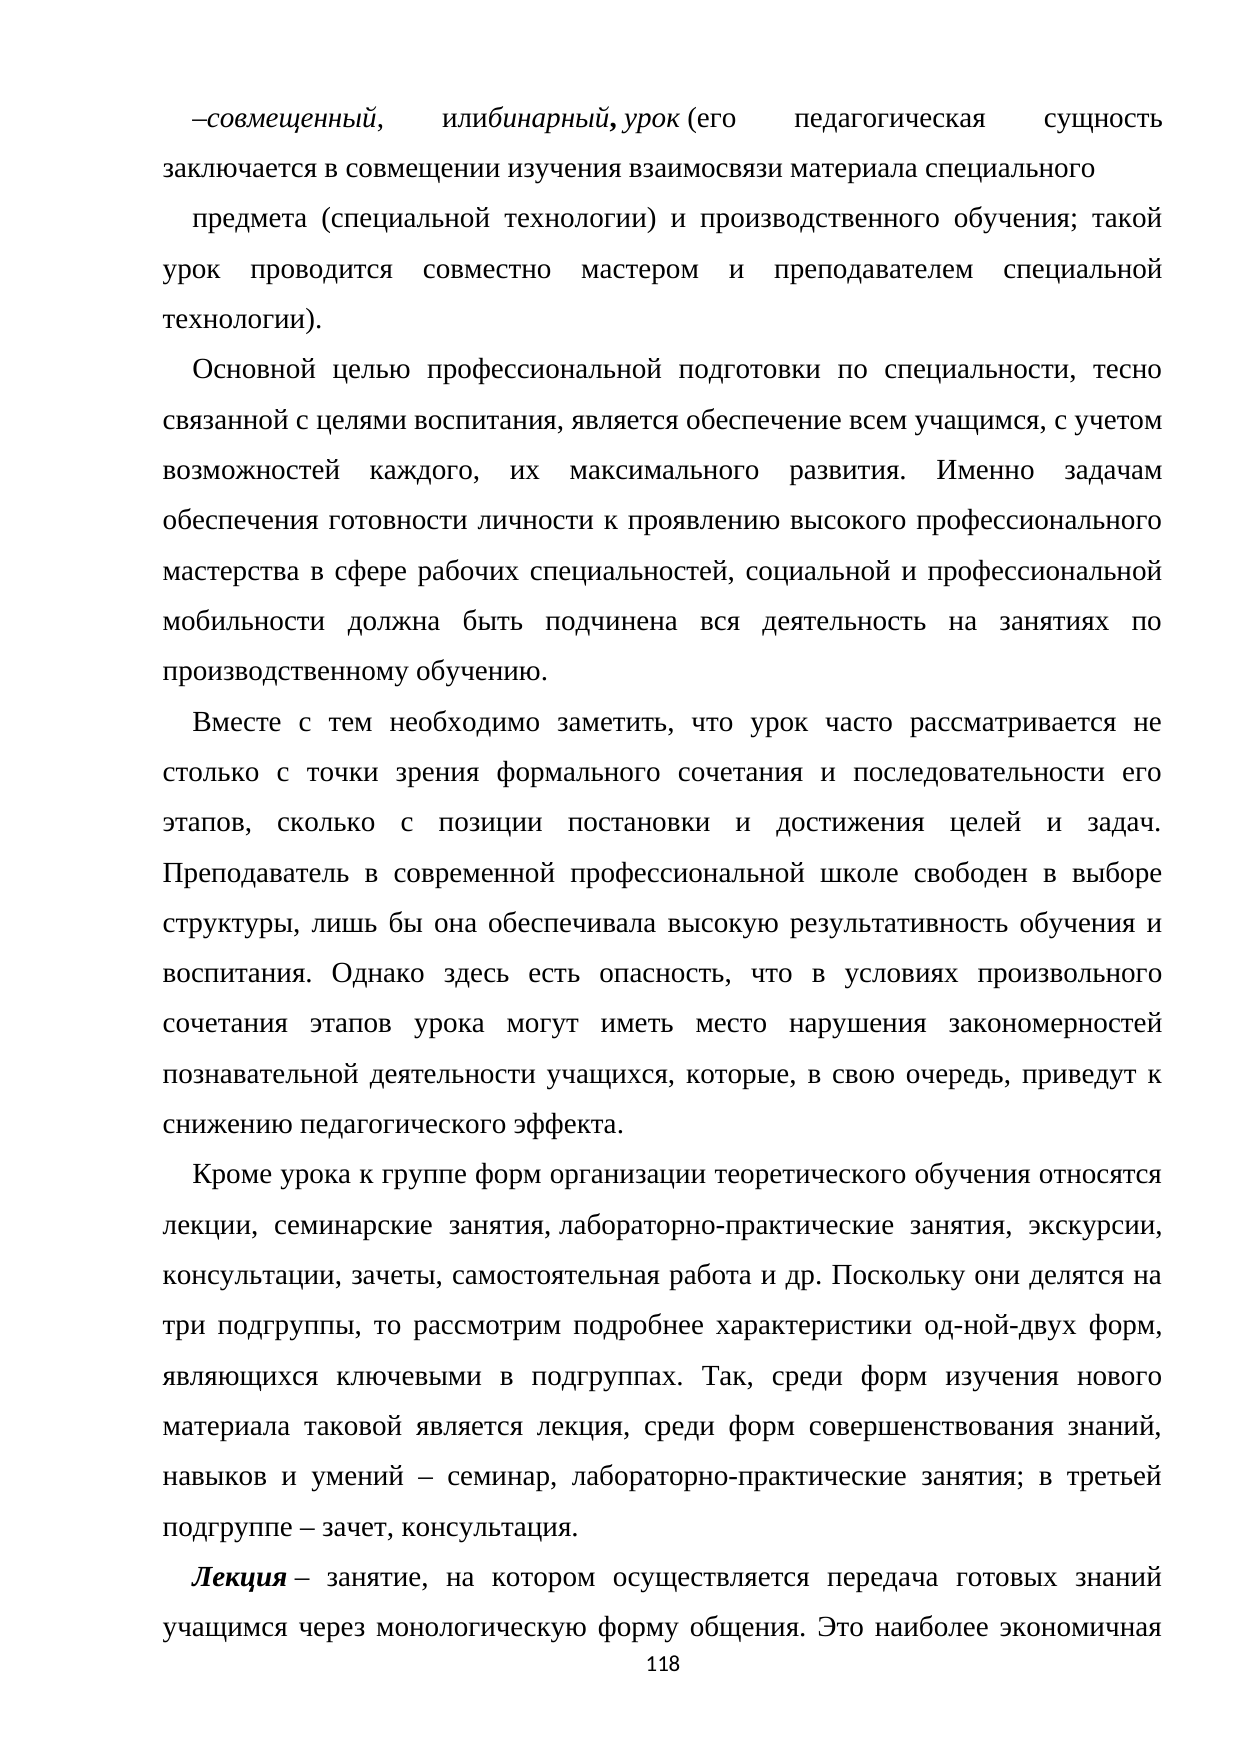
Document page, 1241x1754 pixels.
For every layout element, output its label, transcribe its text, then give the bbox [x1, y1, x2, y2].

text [162, 1559, 1163, 1643]
text –совмещенный, илибинарный, урок (его педагогическая сущность заключается в совмещении изучения взаимосвязи материала специального [162, 100, 1163, 184]
text Основной целью профессиональной подготовки по специальности, тесно связанной с целями воспитания, является обеспечение всем учащимся, с учетом возможностей каждого, их максимального развития. Именно задачам обеспечения готовности личности к проявлению высокого профессионального мастерства в сфере рабочих специальностей, социальной и профессиональной мобильности должна быть подчинена вся деятельность на занятиях по производственному обучению. [162, 352, 1163, 687]
text Вместе с тем необходимо заметить, что урок часто рассматривается не столько с точки зрения формального сочетания и последовательности его этапов, сколько с позиции постановки и достижения целей и задач. Преподаватель в современной профессиональной школе свободен в выборе структуры, лишь бы она обеспечивала высокую результативность обучения и воспитания. Однако здесь есть опасность, что в условиях произвольного сочетания этапов урока могут иметь место нарушения закономерностей познавательной деятельности учащихся, которые, в свою очередь, приведут к снижению педагогического эффекта. [162, 704, 1163, 1140]
text Кроме урока к группе форм организации теоретического обучения относятся лекции, семинарские занятия, лабораторно-практические занятия, экскурсии, консультации, зачеты, самостоятельная работа и др. Поскольку они делятся на три подгруппы, то рассмотрим подробнее характеристики од-ной-двух форм, являющихся ключевыми в подгруппах. Так, среди форм изучения нового материала таковой является лекция, среди форм совершенствования знаний, навыков и умений – семинар, лабораторно-практические занятия; в третьей подгруппе – зачет, консультация. [162, 1157, 1163, 1542]
text предмета (специальной технологии) и производственного обучения; такой урок проводится совместно мастером и преподавателем специальной технологии). [162, 201, 1163, 335]
